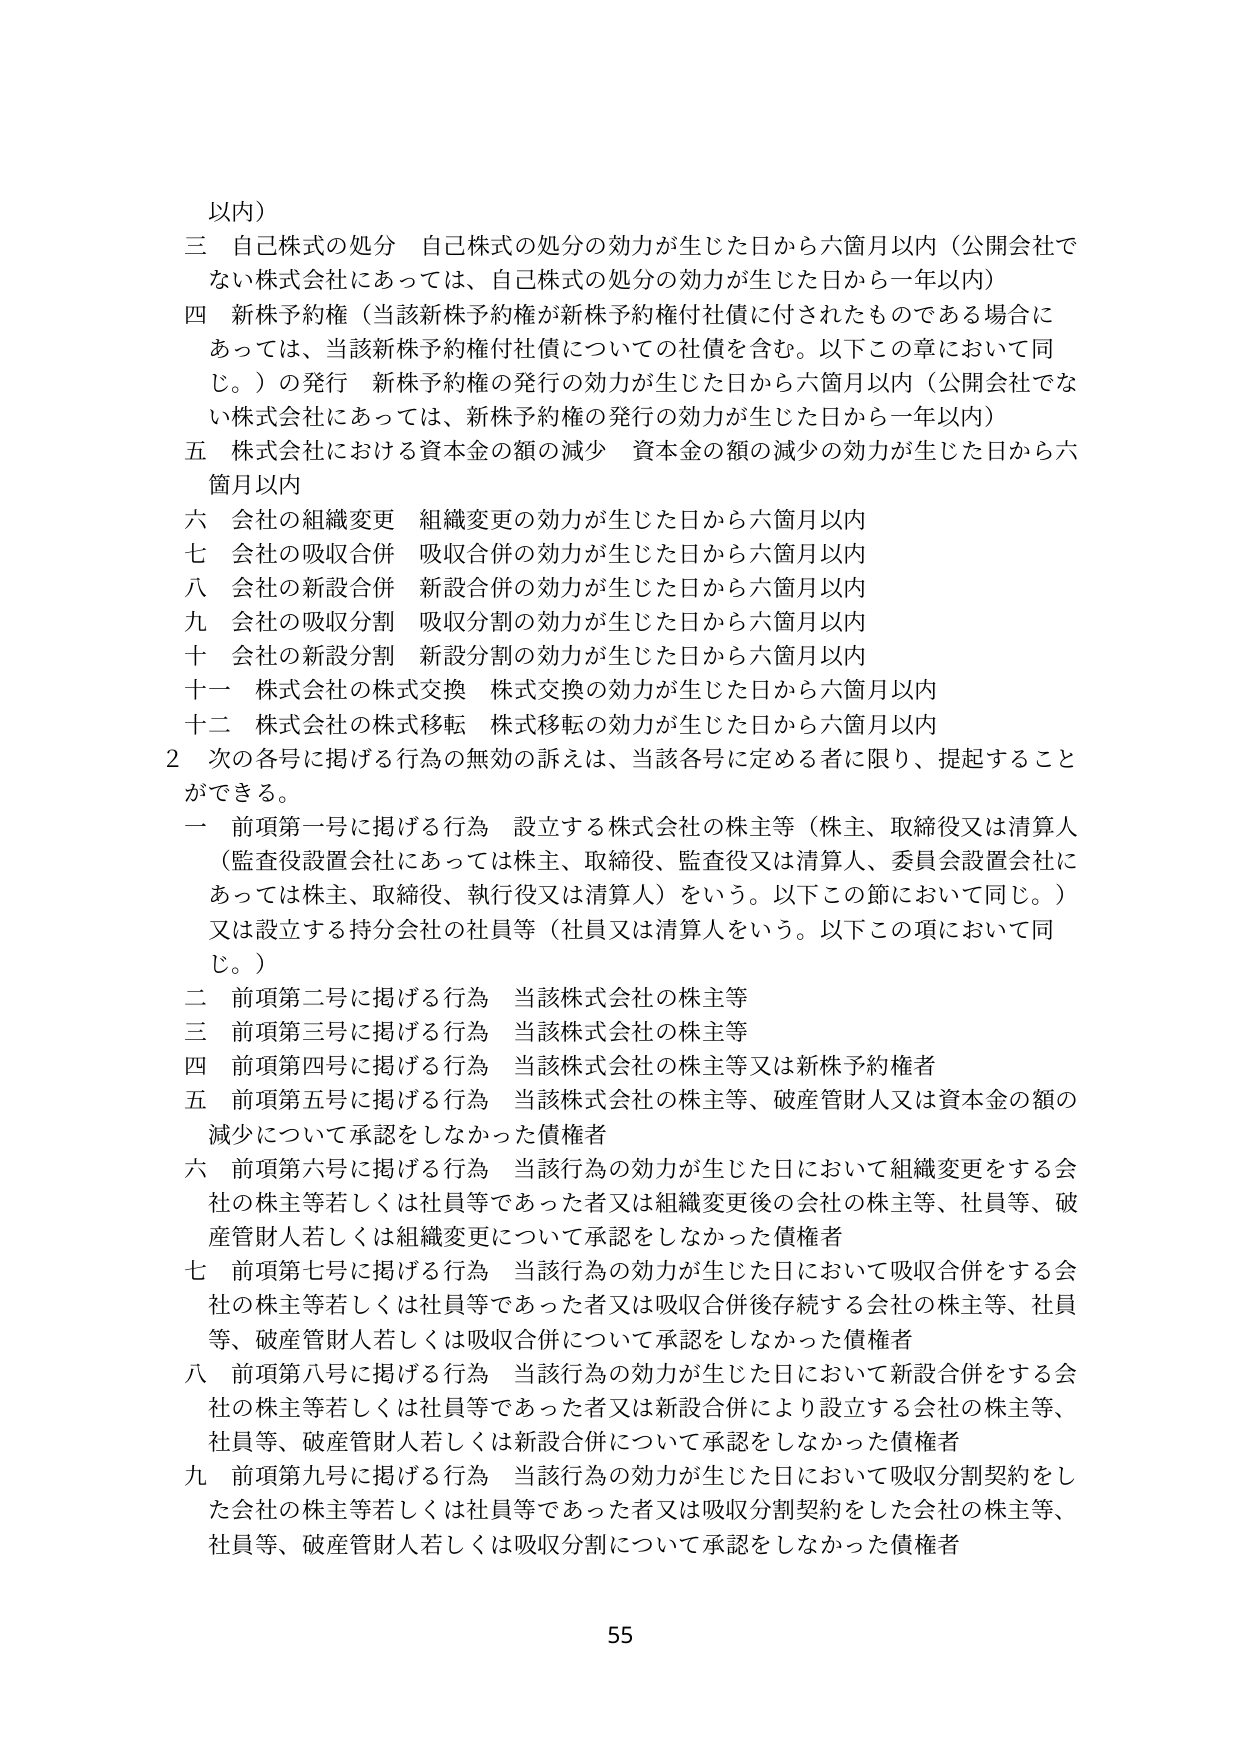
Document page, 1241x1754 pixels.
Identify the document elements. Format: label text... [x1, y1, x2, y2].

text 六 前項第六号に掲げる行為 当該行為の効力が生じた日において組織変更をする会社の株主等若しくは社員等であった者又は組織変更後の会社の株主等、社員等、破産管財人若しくは組織変更について承認をしなかった債権者 [184, 1150, 1079, 1253]
text 四 新株予約権（当該新株予約権が新株予約権付社債に付されたものである場合にあっては、当該新株予約権付社債についての社債を含む。以下この章において同じ。）の発行 新株予約権の発行の効力が生じた日から六箇月以内（公開会社でない株式会社にあっては、新株予約権の発行の効力が生じた日から一年以内） [184, 296, 1079, 433]
text 四 前項第四号に掲げる行為 当該株式会社の株主等又は新株予約権者 [184, 1048, 1079, 1082]
text 一 前項第一号に掲げる行為 設立する株式会社の株主等（株主、取締役又は清算人（監査役設置会社にあっては株主、取締役、監査役又は清算人、委員会設置会社にあっては株主、取締役、執行役又は清算人）をいう。以下この節において同じ。）又は設立する持分会社の社員等（社員又は清算人をいう。以下この項において同じ。） [184, 809, 1079, 979]
text 八 前項第八号に掲げる行為 当該行為の効力が生じた日において新設合併をする会社の株主等若しくは社員等であった者又は新設合併により設立する会社の株主等、社員等、破産管財人若しくは新設合併について承認をしなかった債権者 [184, 1355, 1079, 1458]
text 六 会社の組織変更 組織変更の効力が生じた日から六箇月以内 [184, 501, 1079, 535]
text 九 会社の吸収分割 吸収分割の効力が生じた日から六箇月以内 [184, 604, 1079, 638]
text 十 会社の新設分割 新設分割の効力が生じた日から六箇月以内 [184, 638, 1079, 672]
text 二 前項第二号に掲げる行為 当該株式会社の株主等 [184, 979, 1079, 1014]
text ２ 次の各号に掲げる行為の無効の訴えは、当該各号に定める者に限り、提起することができる。 [161, 740, 1079, 809]
text 十一 株式会社の株式交換 株式交換の効力が生じた日から六箇月以内 [184, 672, 1079, 706]
text 七 会社の吸収合併 吸収合併の効力が生じた日から六箇月以内 [184, 535, 1079, 569]
text 五 株式会社における資本金の額の減少 資本金の額の減少の効力が生じた日から六箇月以内 [184, 433, 1079, 501]
text 三 自己株式の処分 自己株式の処分の効力が生じた日から六箇月以内（公開会社でない株式会社にあっては、自己株式の処分の効力が生じた日から一年以内） [184, 228, 1079, 296]
text 九 前項第九号に掲げる行為 当該行為の効力が生じた日において吸収分割契約をした会社の株主等若しくは社員等であった者又は吸収分割契約をした会社の株主等、社員等、破産管財人若しくは吸収分割について承認をしなかった債権者 [184, 1458, 1079, 1560]
text 五 前項第五号に掲げる行為 当該株式会社の株主等、破産管財人又は資本金の額の減少について承認をしなかった債権者 [184, 1082, 1079, 1150]
text 十二 株式会社の株式移転 株式移転の効力が生じた日から六箇月以内 [184, 706, 1079, 740]
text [184, 194, 1079, 228]
text 八 会社の新設合併 新設合併の効力が生じた日から六箇月以内 [184, 569, 1079, 604]
text 三 前項第三号に掲げる行為 当該株式会社の株主等 [184, 1014, 1079, 1048]
text 七 前項第七号に掲げる行為 当該行為の効力が生じた日において吸収合併をする会社の株主等若しくは社員等であった者又は吸収合併後存続する会社の株主等、社員等、破産管財人若しくは吸収合併について承認をしなかった債権者 [184, 1253, 1079, 1355]
